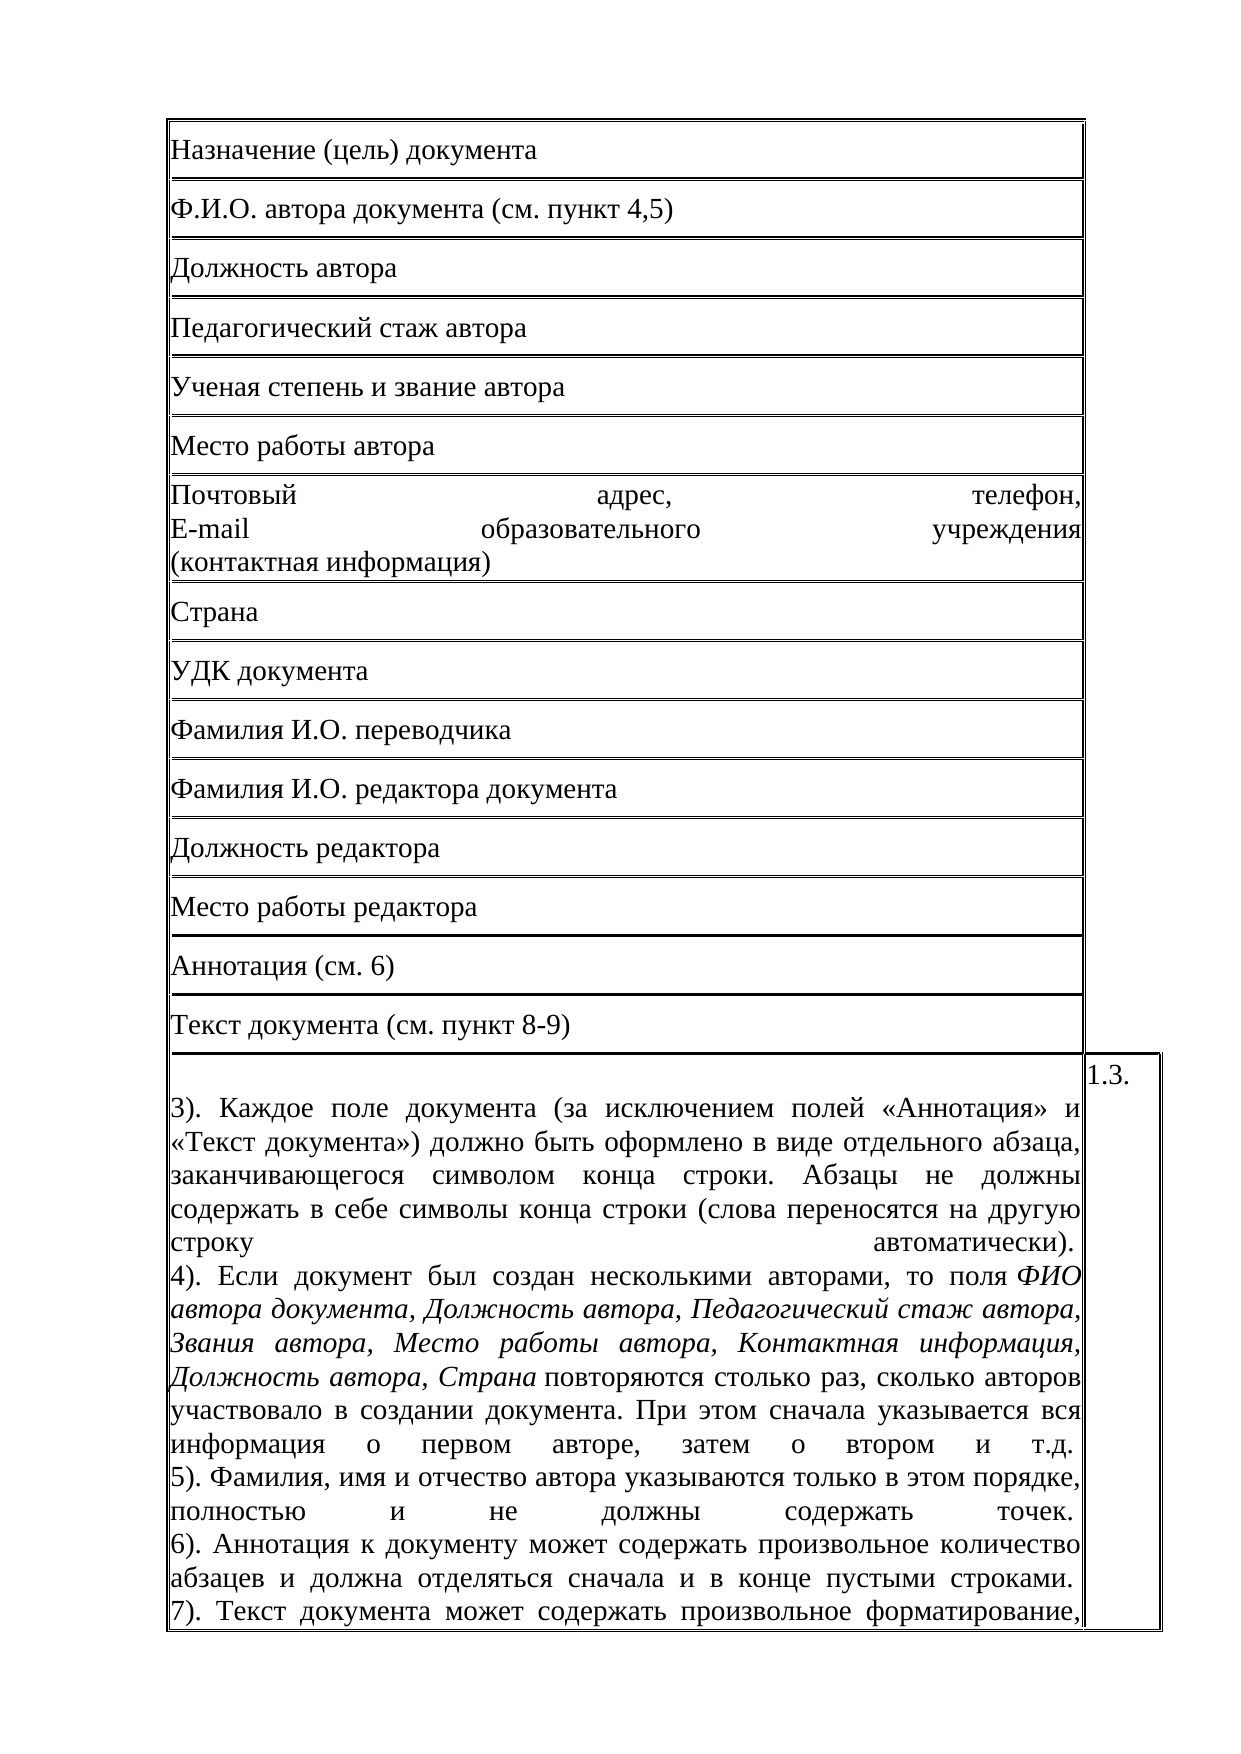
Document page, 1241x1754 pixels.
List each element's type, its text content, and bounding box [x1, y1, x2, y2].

table_cell Страна [170, 580, 1083, 638]
table_cell Аннотация (см. 6) [170, 934, 1082, 993]
table_cell Педагогический стаж автора [170, 295, 1083, 354]
table_cell Текст документа (см. пункт 8-9) [168, 993, 1082, 1052]
table_cell Должность автора [170, 236, 1083, 295]
table_cell УДК документа [170, 639, 1083, 698]
table_cell 1.3. [1084, 1054, 1159, 1628]
table_cell Назначение (цель) документа [170, 122, 1084, 177]
table_cell Фамилия И.О. редактора документа [168, 757, 1084, 816]
table_cell Место работы редактора [168, 875, 1084, 934]
table_cell Должность редактора [168, 816, 1084, 875]
table_cell Место работы автора [170, 414, 1083, 472]
table_cell Ученая степень и звание автора [170, 354, 1083, 413]
table_cell Почтовый адрес, телефон, E-mail образовательного учреждения (контактная информация) [170, 473, 1083, 579]
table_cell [170, 1052, 1084, 1628]
table_cell Ф.И.О. автора документа (см. пункт 4,5) [170, 177, 1083, 236]
table_cell Фамилия И.О. переводчика [168, 698, 1084, 757]
